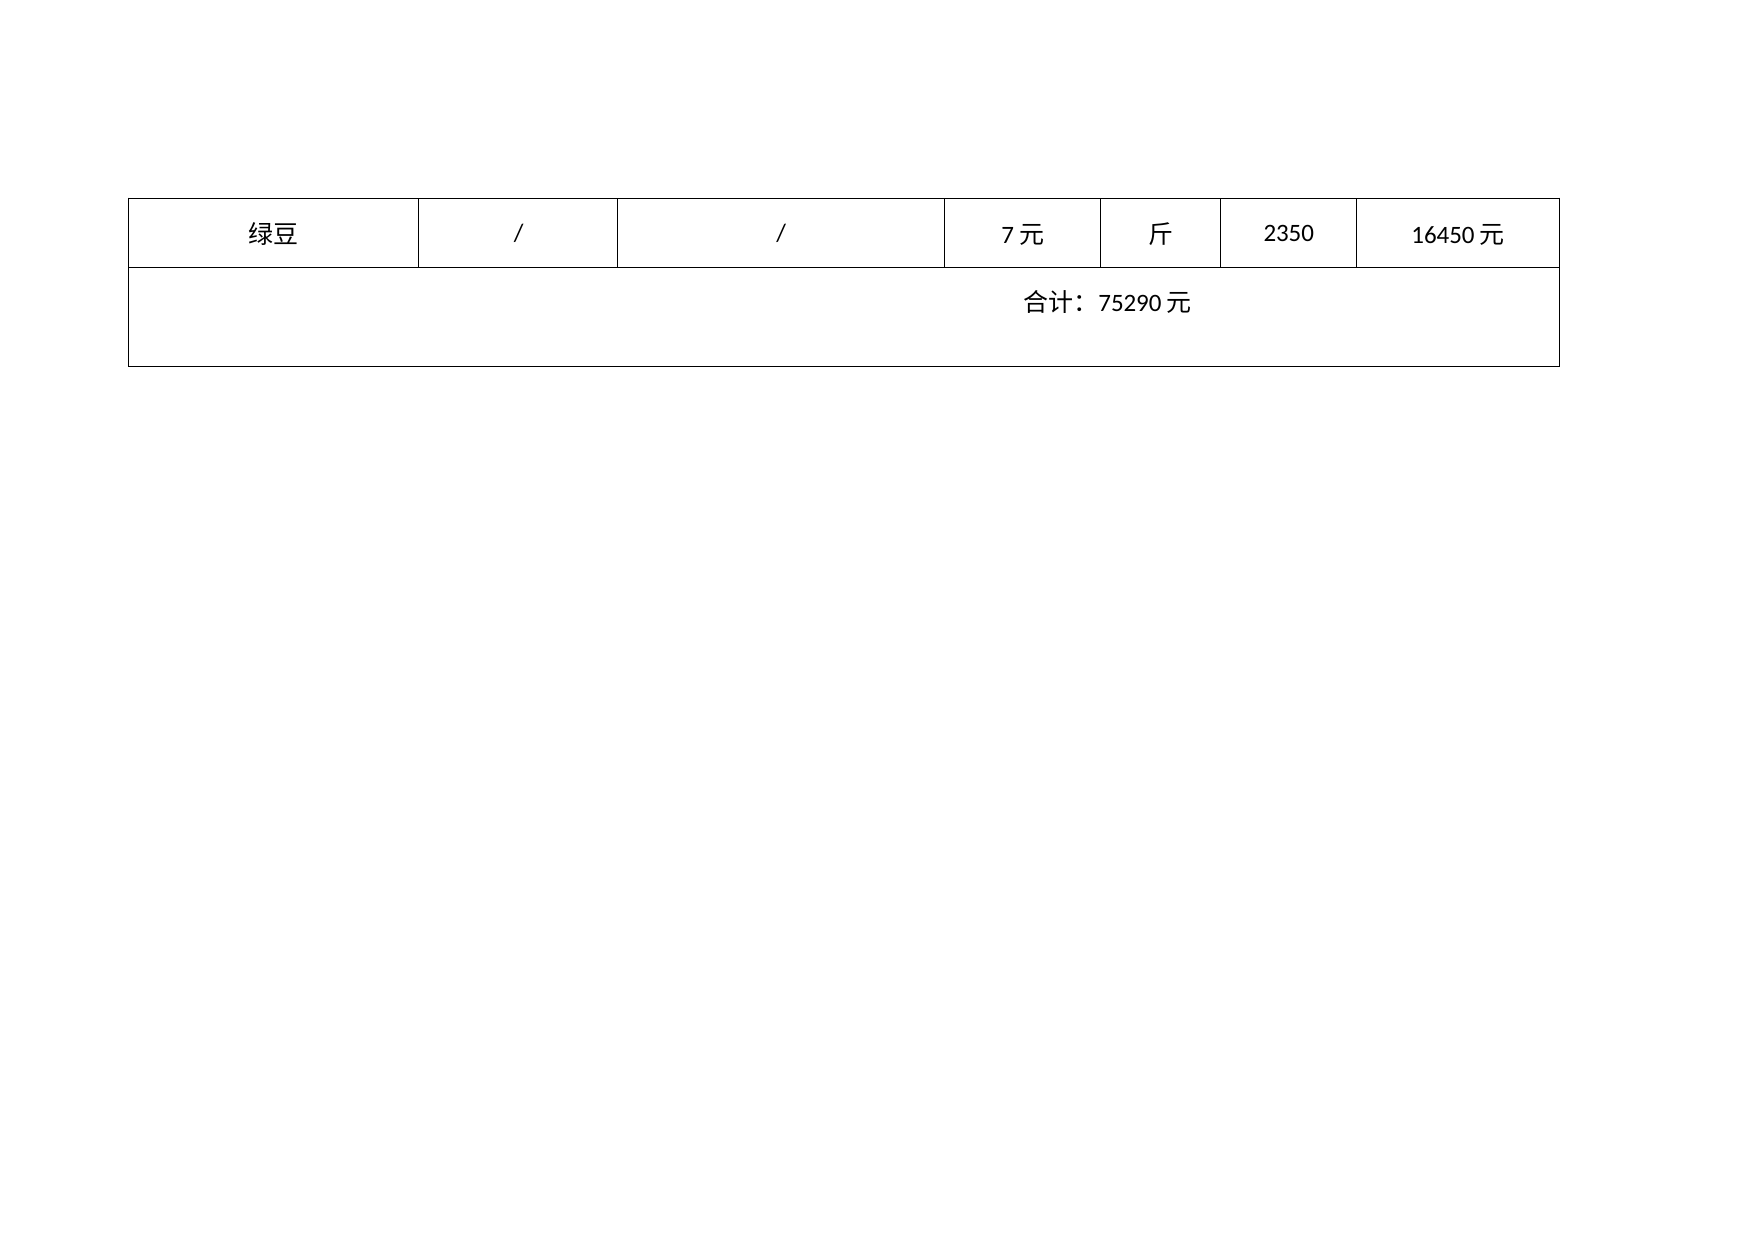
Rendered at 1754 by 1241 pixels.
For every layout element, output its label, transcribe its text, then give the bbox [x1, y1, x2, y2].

table_cell 斤 [1101, 199, 1220, 267]
table_cell 2350 [1221, 199, 1356, 267]
table_cell 16450元 [1357, 199, 1559, 267]
table_cell / [419, 199, 617, 267]
table_cell / [618, 199, 944, 267]
table_cell 合计：75290元 [129, 268, 1559, 366]
table_cell 7元 [945, 199, 1100, 267]
table_cell 绿豆 [129, 199, 418, 267]
